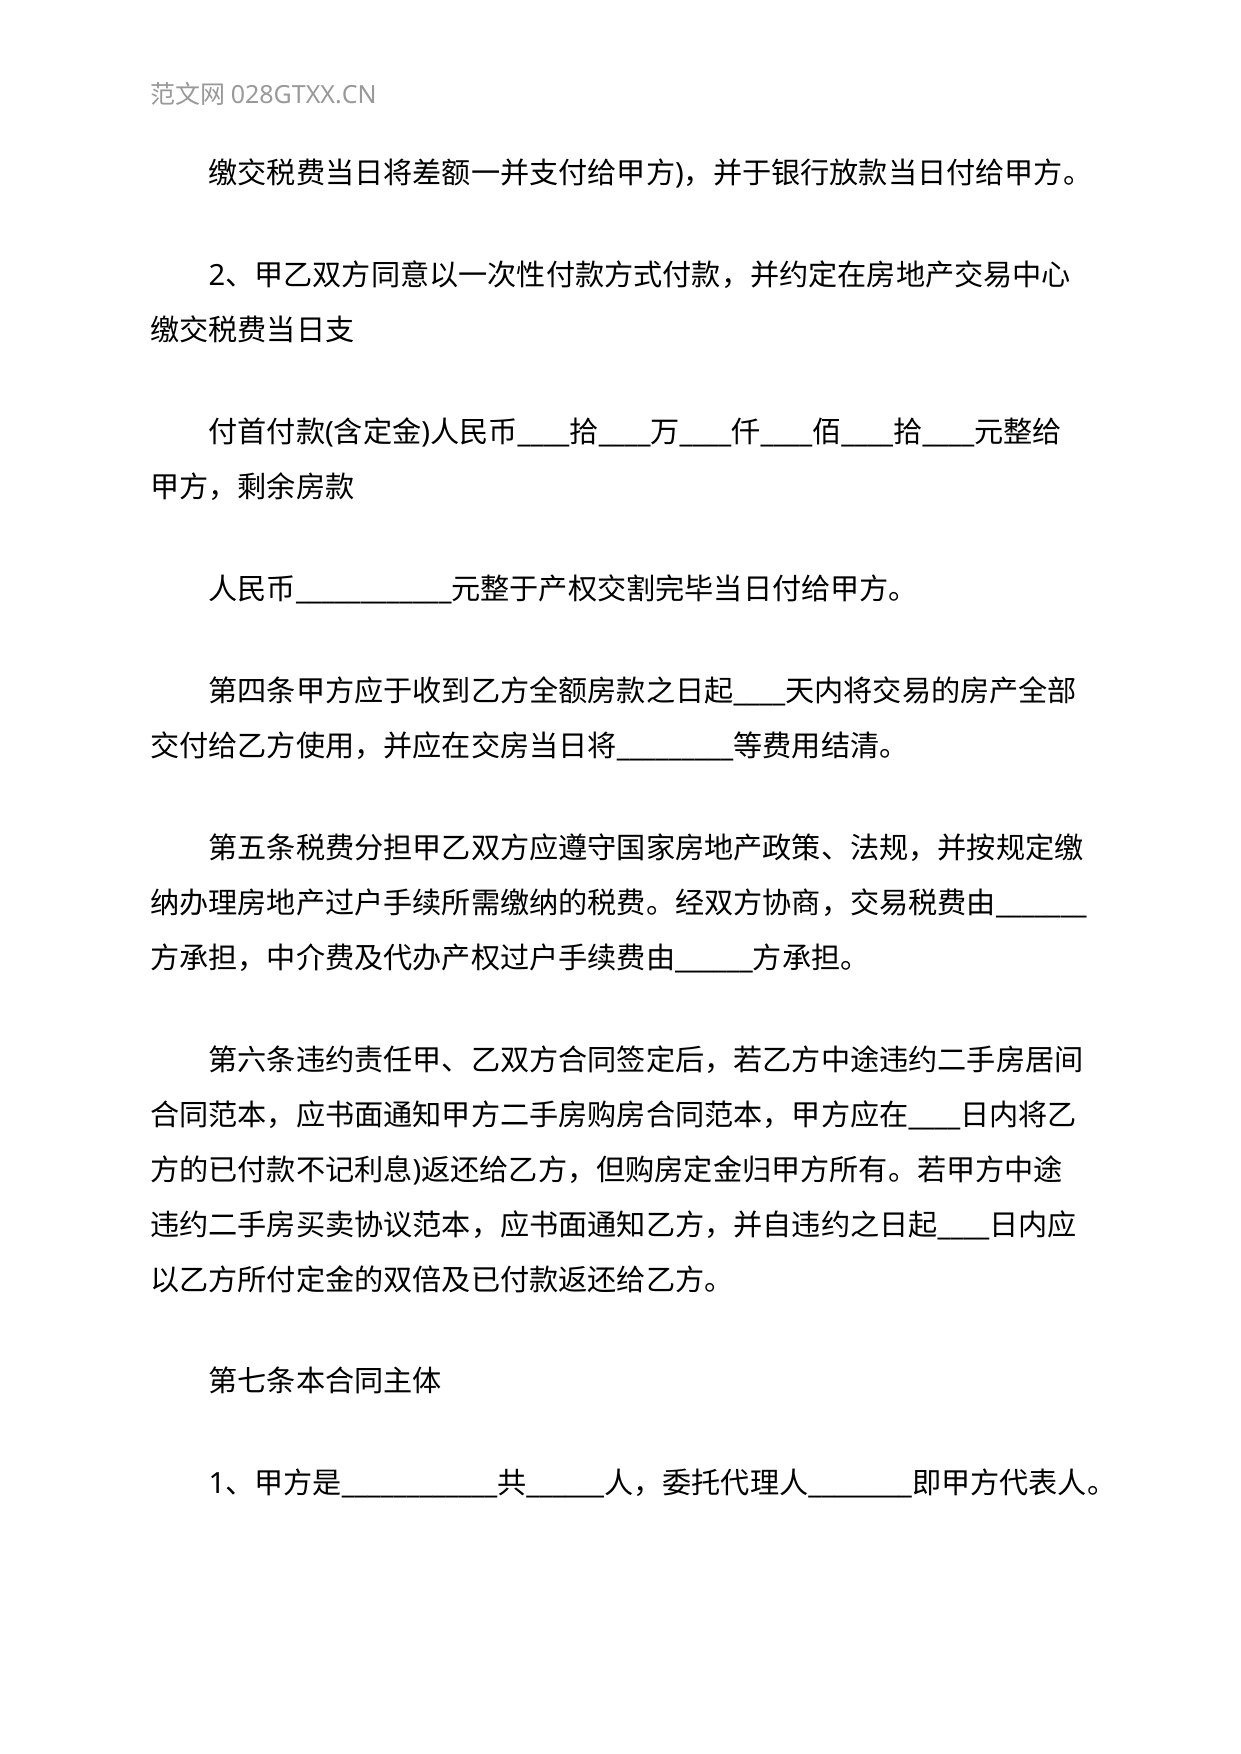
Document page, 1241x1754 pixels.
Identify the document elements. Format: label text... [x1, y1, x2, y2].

text 人民币____________元整于产权交割完毕当日付给甲方。 [150, 566, 1090, 608]
text 2、甲乙双方同意以一次性付款方式付款，并约定在房地产交易中心缴交税费当日支 [150, 252, 1090, 349]
text 第四条甲方应于收到乙方全额房款之日起____天内将交易的房产全部交付给乙方使用，并应在交房当日将_________等费用结清。 [150, 667, 1090, 765]
text 1、甲方是____________共______人，委托代理人________即甲方代表人。 [150, 1460, 1090, 1502]
text 缴交税费当日将差额一并支付给甲方)，并于银行放款当日付给甲方。 [150, 150, 1090, 192]
text 第七条本合同主体 [150, 1358, 1090, 1400]
text 第六条违约责任甲、乙双方合同签定后，若乙方中途违约二手房居间合同范本，应书面通知甲方二手房购房合同范本，甲方应在____日内将乙方的已付款不记利息)返还给乙方，但购房定金归甲方所有。若甲方中途违约二手房买卖协议范本，应书面通知乙方，并自违约之日起____日内应以乙方所付定金的双倍及已付款返还给乙方。 [150, 1036, 1090, 1298]
text 第五条税费分担甲乙双方应遵守国家房地产政策、法规，并按规定缴纳办理房地产过户手续所需缴纳的税费。经双方协商，交易税费由_______方承担，中介费及代办产权过户手续费由______方承担。 [150, 824, 1090, 977]
text 付首付款(含定金)人民币____拾____万____仟____佰____拾____元整给甲方，剩余房款 [150, 409, 1090, 506]
